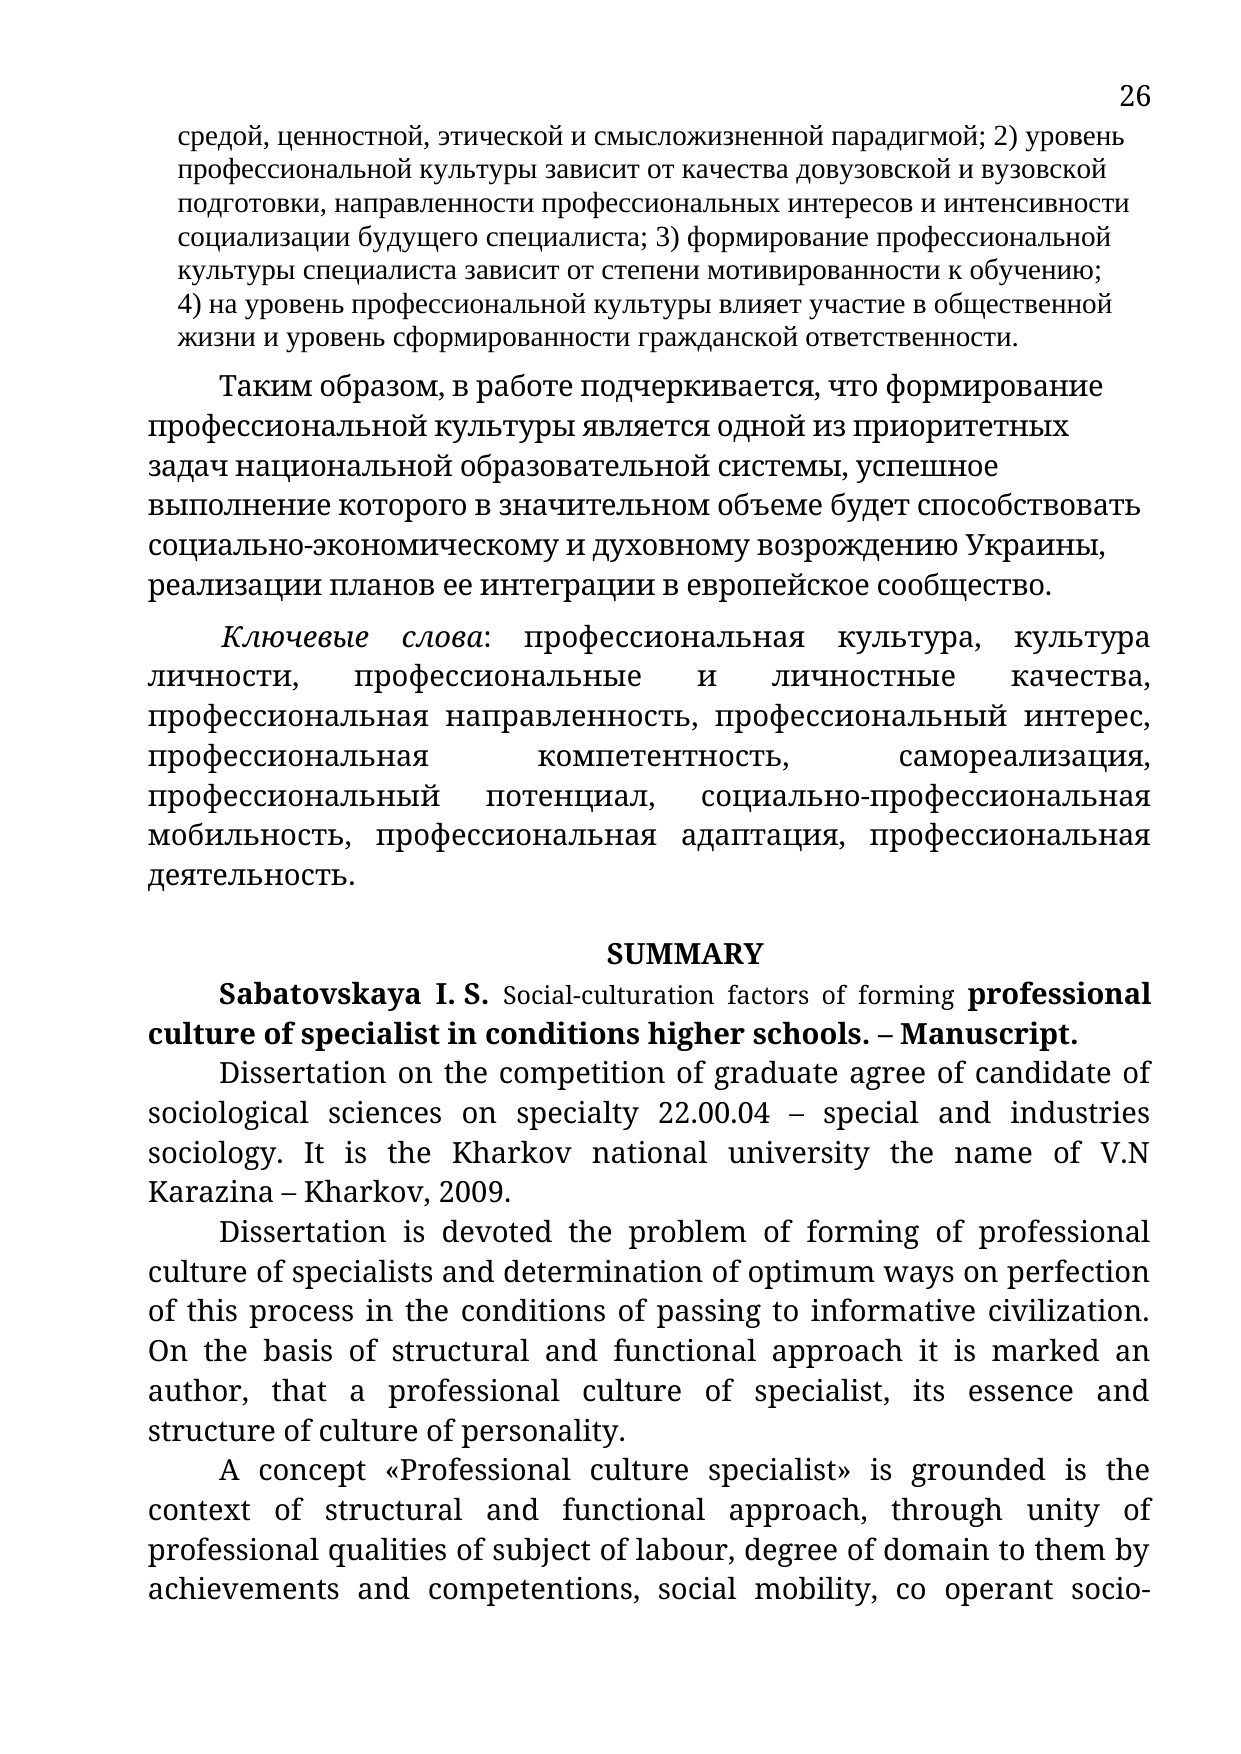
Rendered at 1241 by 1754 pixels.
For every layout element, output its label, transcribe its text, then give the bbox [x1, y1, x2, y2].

text Summary [148, 933, 1152, 973]
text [177, 118, 1152, 353]
text Ключевые слова: профессиональная культура, культура личности, профессиональные и личностные качества, профессиональная направленность, профессиональный интерес, профессиональная компетентность, самореализация, профессиональный потенциал, социально-профессиональная мобильность, профессиональная адаптация, профессиональная деятельность. [148, 616, 1152, 894]
text Таким образом, в работе подчеркивается, что формирование профессиональной культуры является одной из приоритетных задач национальной образовательной системы, успешное выполнение которого в значительном объеме будет способствовать социально-экономическому и духовному возрождению Украины, реализации планов ее интеграции в европейское сообщество. [148, 365, 1152, 603]
text Dissertation on the competition of graduate agree of candidate of sociological sciences on specialty 22.00.04 – special and industries sociology. It is the Kharkov national university the name of V.N Karazina – Kharkov, 2009. [148, 1053, 1152, 1211]
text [148, 1449, 1152, 1608]
text Sabatovskaya I. S. Social-culturation factors of forming professional culture of specialist in conditions higher schools. – Manuscript. [148, 973, 1152, 1053]
text Dissertation is devoted the problem of forming of professional culture of specialists and determination of optimum ways on perfection of this process in the conditions of passing to informative civilization. On the basis of structural and functional approach it is marked an author, that a professional culture of specialist, its essence and structure of culture of personality. [148, 1211, 1152, 1449]
